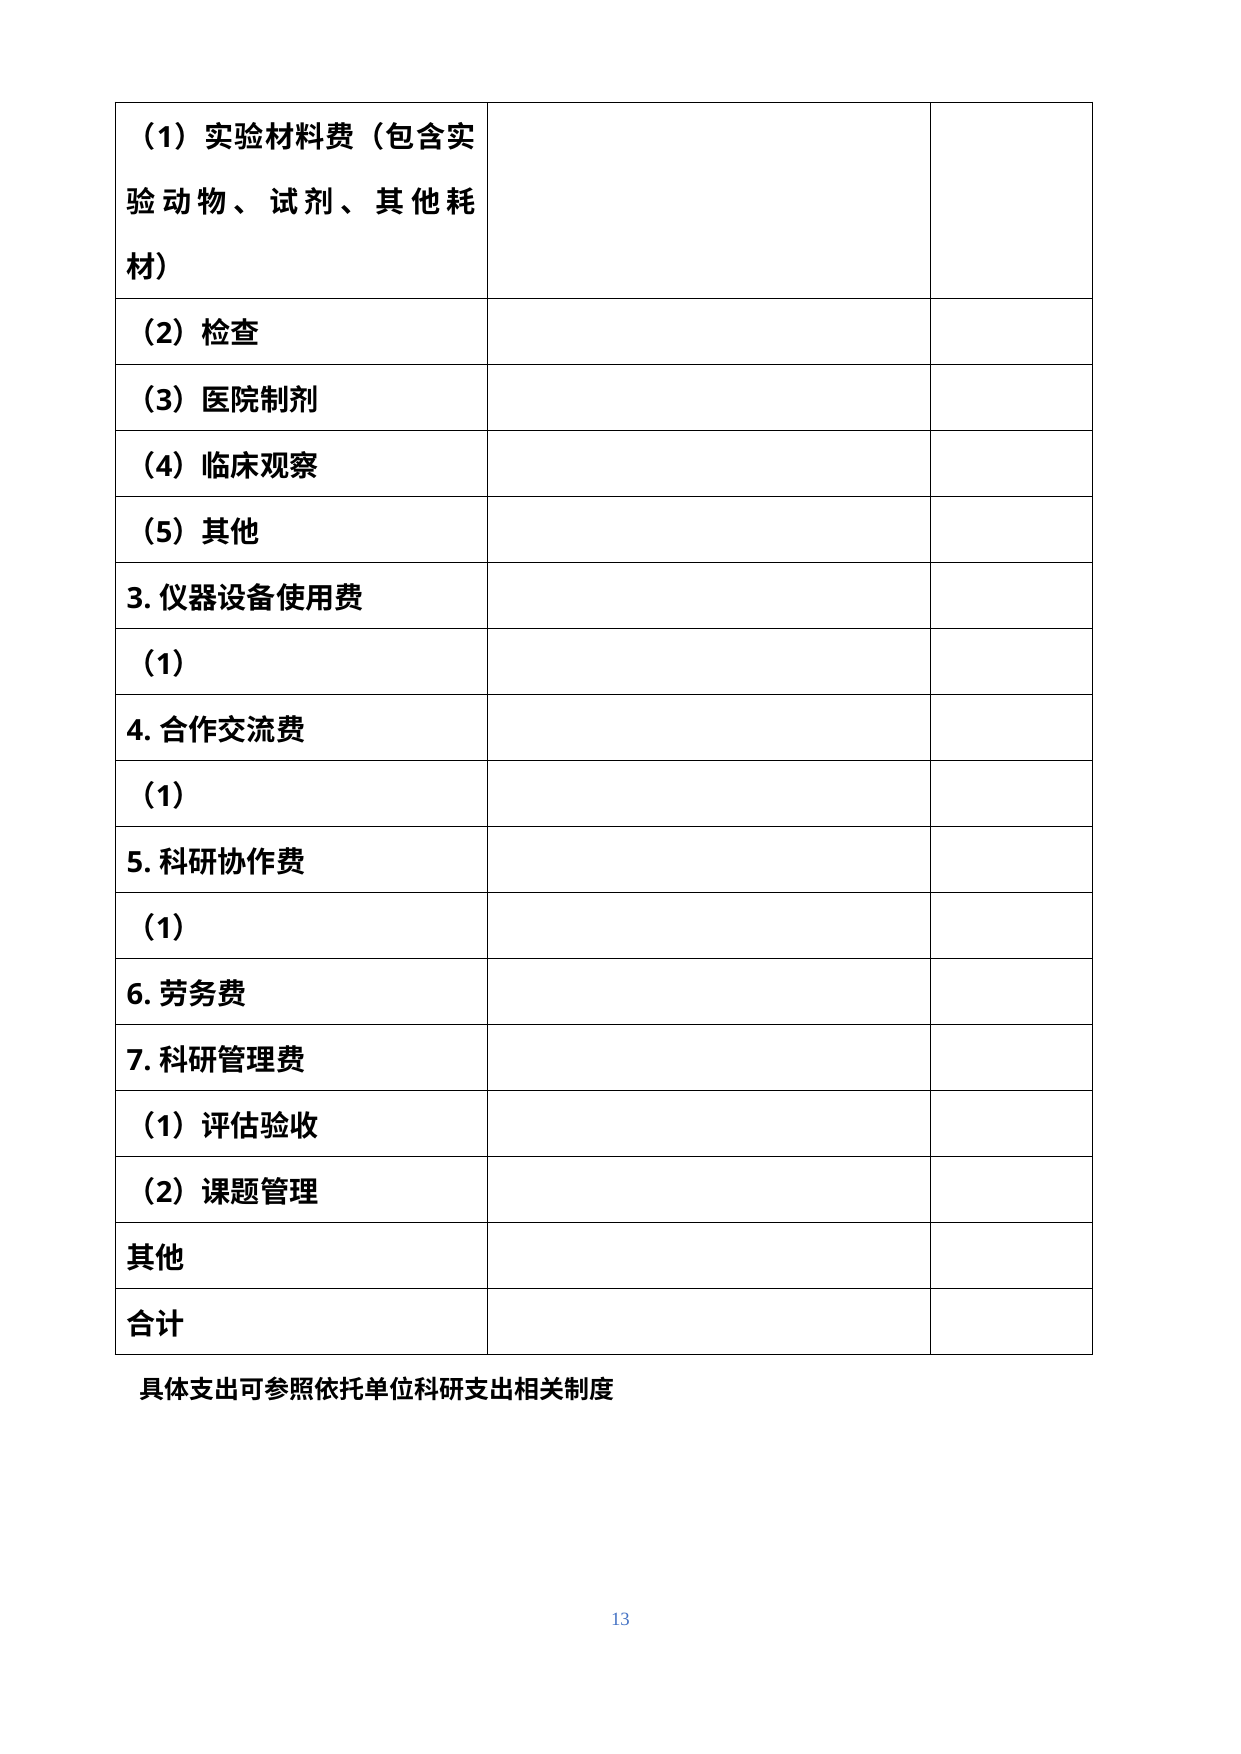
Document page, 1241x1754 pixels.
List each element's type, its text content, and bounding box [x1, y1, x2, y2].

table_cell [931, 1223, 1092, 1288]
table_cell [488, 695, 930, 760]
table_cell [488, 761, 930, 826]
table_cell （1）评估验收 [116, 1091, 487, 1156]
table_cell （5）其他 [116, 497, 487, 562]
table_cell （1）实验材料费（包含实验动物、试剂、其他耗材） [116, 103, 487, 298]
table_cell [488, 827, 930, 892]
table_cell 7. 科研管理费 [116, 1025, 487, 1090]
table_cell [488, 1157, 930, 1222]
table_cell [488, 959, 930, 1024]
table_cell [931, 103, 1092, 298]
table_cell [931, 1289, 1092, 1354]
table_cell （1） [116, 761, 487, 826]
table_cell （1） [116, 629, 487, 694]
table_cell 3. 仪器设备使用费 [116, 563, 487, 628]
table_cell [931, 1091, 1092, 1156]
table_cell [931, 761, 1092, 826]
table_cell [931, 893, 1092, 958]
table_cell 其他 [116, 1223, 487, 1288]
table_cell （3）医院制剂 [116, 365, 487, 430]
table_cell [488, 431, 930, 496]
table_cell [931, 365, 1092, 430]
table_cell 4. 合作交流费 [116, 695, 487, 760]
table_cell 5. 科研协作费 [116, 827, 487, 892]
table_cell [488, 893, 930, 958]
table_cell [488, 1223, 930, 1288]
table_cell [931, 1157, 1092, 1222]
table_cell [931, 497, 1092, 562]
table_cell [931, 629, 1092, 694]
table_cell 6. 劳务费 [116, 959, 487, 1024]
table_cell [488, 563, 930, 628]
table_cell [488, 497, 930, 562]
table_cell [931, 563, 1092, 628]
text 具体支出可参照依托单位科研支出相关制度 [89, 1355, 1152, 1420]
table_cell [931, 827, 1092, 892]
table_cell [488, 299, 930, 364]
table_cell [931, 695, 1092, 760]
table_cell [488, 629, 930, 694]
table_cell （4）临床观察 [116, 431, 487, 496]
table_cell （1） [116, 893, 487, 958]
table_cell [488, 365, 930, 430]
table_cell [931, 299, 1092, 364]
table_cell [488, 1091, 930, 1156]
table_cell [488, 103, 930, 298]
table_cell （2）检查 [116, 299, 487, 364]
table_cell [931, 1025, 1092, 1090]
table_cell [931, 431, 1092, 496]
table_cell （2）课题管理 [116, 1157, 487, 1222]
table_cell [931, 959, 1092, 1024]
table_cell 合计 [116, 1289, 487, 1354]
table_cell [488, 1025, 930, 1090]
table_cell [488, 1289, 930, 1354]
